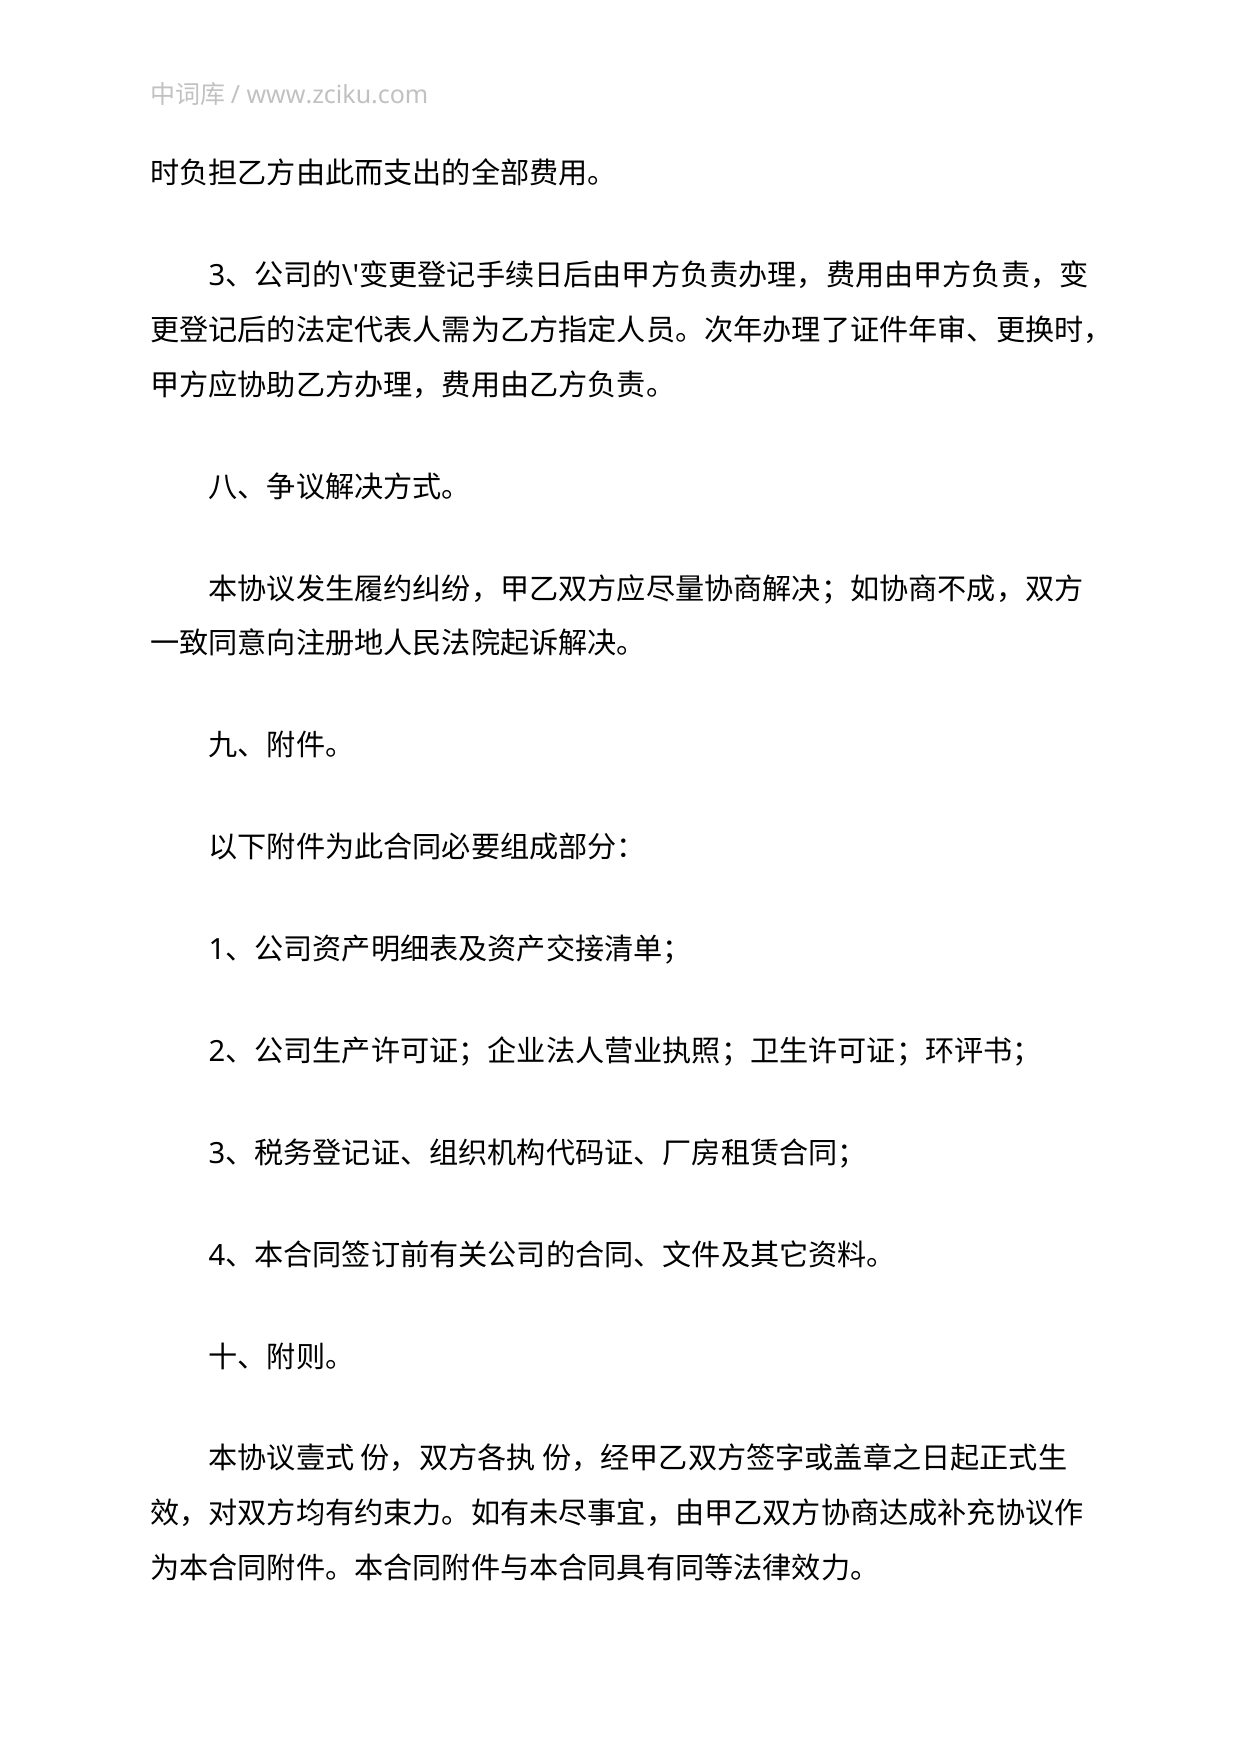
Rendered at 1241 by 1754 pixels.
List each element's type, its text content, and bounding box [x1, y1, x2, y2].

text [150, 150, 1090, 192]
text 九、附件。 [150, 722, 1090, 764]
text 本协议发生履约纠纷，甲乙双方应尽量协商解决；如协商不成，双方一致同意向注册地人民法院起诉解决。 [150, 565, 1090, 662]
text 1、公司资产明细表及资产交接清单； [150, 925, 1090, 968]
text 本协议壹式 份，双方各执 份，经甲乙双方签字或盖章之日起正式生效，对双方均有约束力。如有未尽事宜，由甲乙双方协商达成补充协议作为本合同附件。本合同附件与本合同具有同等法律效力。 [150, 1435, 1090, 1587]
text 3、税务登记证、组织机构代码证、厂房租赁合同； [150, 1129, 1090, 1172]
text 3、公司的\'变更登记手续日后由甲方负责办理，费用由甲方负责，变更登记后的法定代表人需为乙方指定人员。次年办理了证件年审、更换时，甲方应协助乙方办理，费用由乙方负责。 [150, 252, 1090, 404]
text 2、公司生产许可证；企业法人营业执照；卫生许可证；环评书； [150, 1027, 1090, 1070]
text 以下附件为此合同必要组成部分： [150, 824, 1090, 866]
text 八、争议解决方式。 [150, 463, 1090, 506]
text 4、本合同签订前有关公司的合同、文件及其它资料。 [150, 1231, 1090, 1274]
text 十、附则。 [150, 1333, 1090, 1376]
